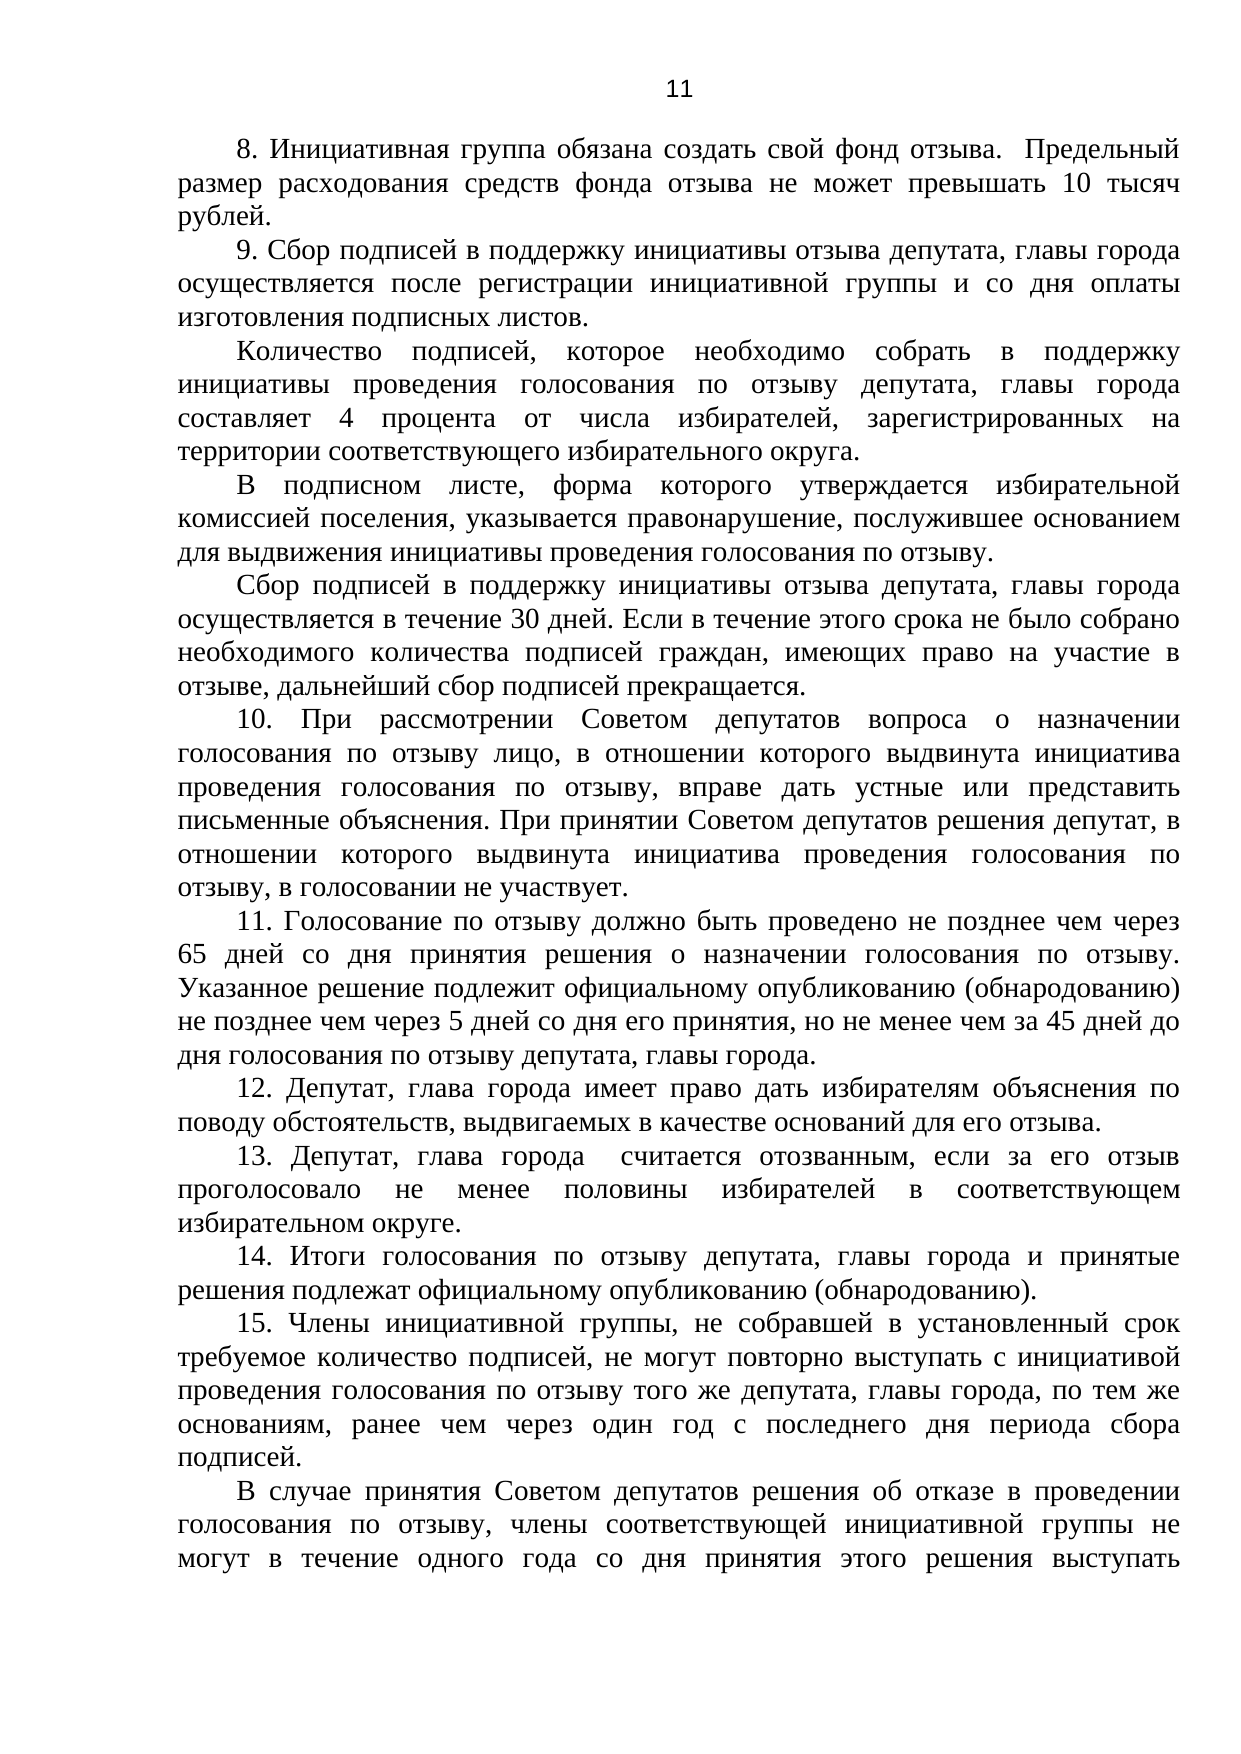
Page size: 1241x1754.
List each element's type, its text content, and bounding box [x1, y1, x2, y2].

text В подписном листе, форма которого утверждается избирательной комиссией поселения, указывается правонарушение, послужившее основанием для выдвижения инициативы проведения голосования по отзыву. [177, 467, 1181, 567]
text 15. Члены инициативной группы, не собравшей в установленный срок требуемое количество подписей, не могут повторно выступать с инициативой проведения голосования по отзыву того же депутата, главы города, по тем же основаниям, ранее чем через один год с последнего дня периода сбора подписей. [177, 1305, 1181, 1473]
text 13. Депутат, глава города считается отозванным, если за его отзыв проголосовало не менее половины избирателей в соответствующем избирательном округе. [177, 1138, 1181, 1238]
text 8. Инициативная группа обязана создать свой фонд отзыва. Предельный размер расходования средств фонда отзыва не может превышать 10 тысяч рублей. [177, 131, 1181, 232]
text 11. Голосование по отзыву должно быть проведено не позднее чем через 65 дней со дня принятия решения о назначении голосования по отзыву. Указанное решение подлежит официальному опубликованию (обнародованию) не позднее чем через 5 дней со дня его принятия, но не менее чем за 45 дней до дня голосования по отзыву депутата, главы города. [177, 903, 1181, 1071]
text 14. Итоги голосования по отзыву депутата, главы города и принятые решения подлежат официальному опубликованию (обнародованию). [177, 1238, 1181, 1305]
text 10. При рассмотрении Советом депутатов вопроса о назначении голосования по отзыву лицо, в отношении которого выдвинута инициатива проведения голосования по отзыву, вправе дать устные или представить письменные объяснения. При принятии Советом депутатов решения депутат, в отношении которого выдвинута инициатива проведения голосования по отзыву, в голосовании не участвует. [177, 702, 1181, 903]
text Сбор подписей в поддержку инициативы отзыва депутата, главы города осуществляется в течение 30 дней. Если в течение этого срока не было собрано необходимого количества подписей граждан, имеющих право на участие в отзыве, дальнейший сбор подписей прекращается. [177, 567, 1181, 702]
text 12. Депутат, глава города имеет право дать избирателям объяснения по поводу обстоятельств, выдвигаемых в качестве оснований для его отзыва. [177, 1071, 1181, 1138]
text Количество подписей, которое необходимо собрать в поддержку инициативы проведения голосования по отзыву депутата, главы города составляет 4 процента от числа избирателей, зарегистрированных на территории соответствующего избирательного округа. [177, 333, 1181, 467]
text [177, 1473, 1181, 1574]
text 9. Сбор подписей в поддержку инициативы отзыва депутата, главы города осуществляется после регистрации инициативной группы и со дня оплаты изготовления подписных листов. [177, 232, 1181, 333]
